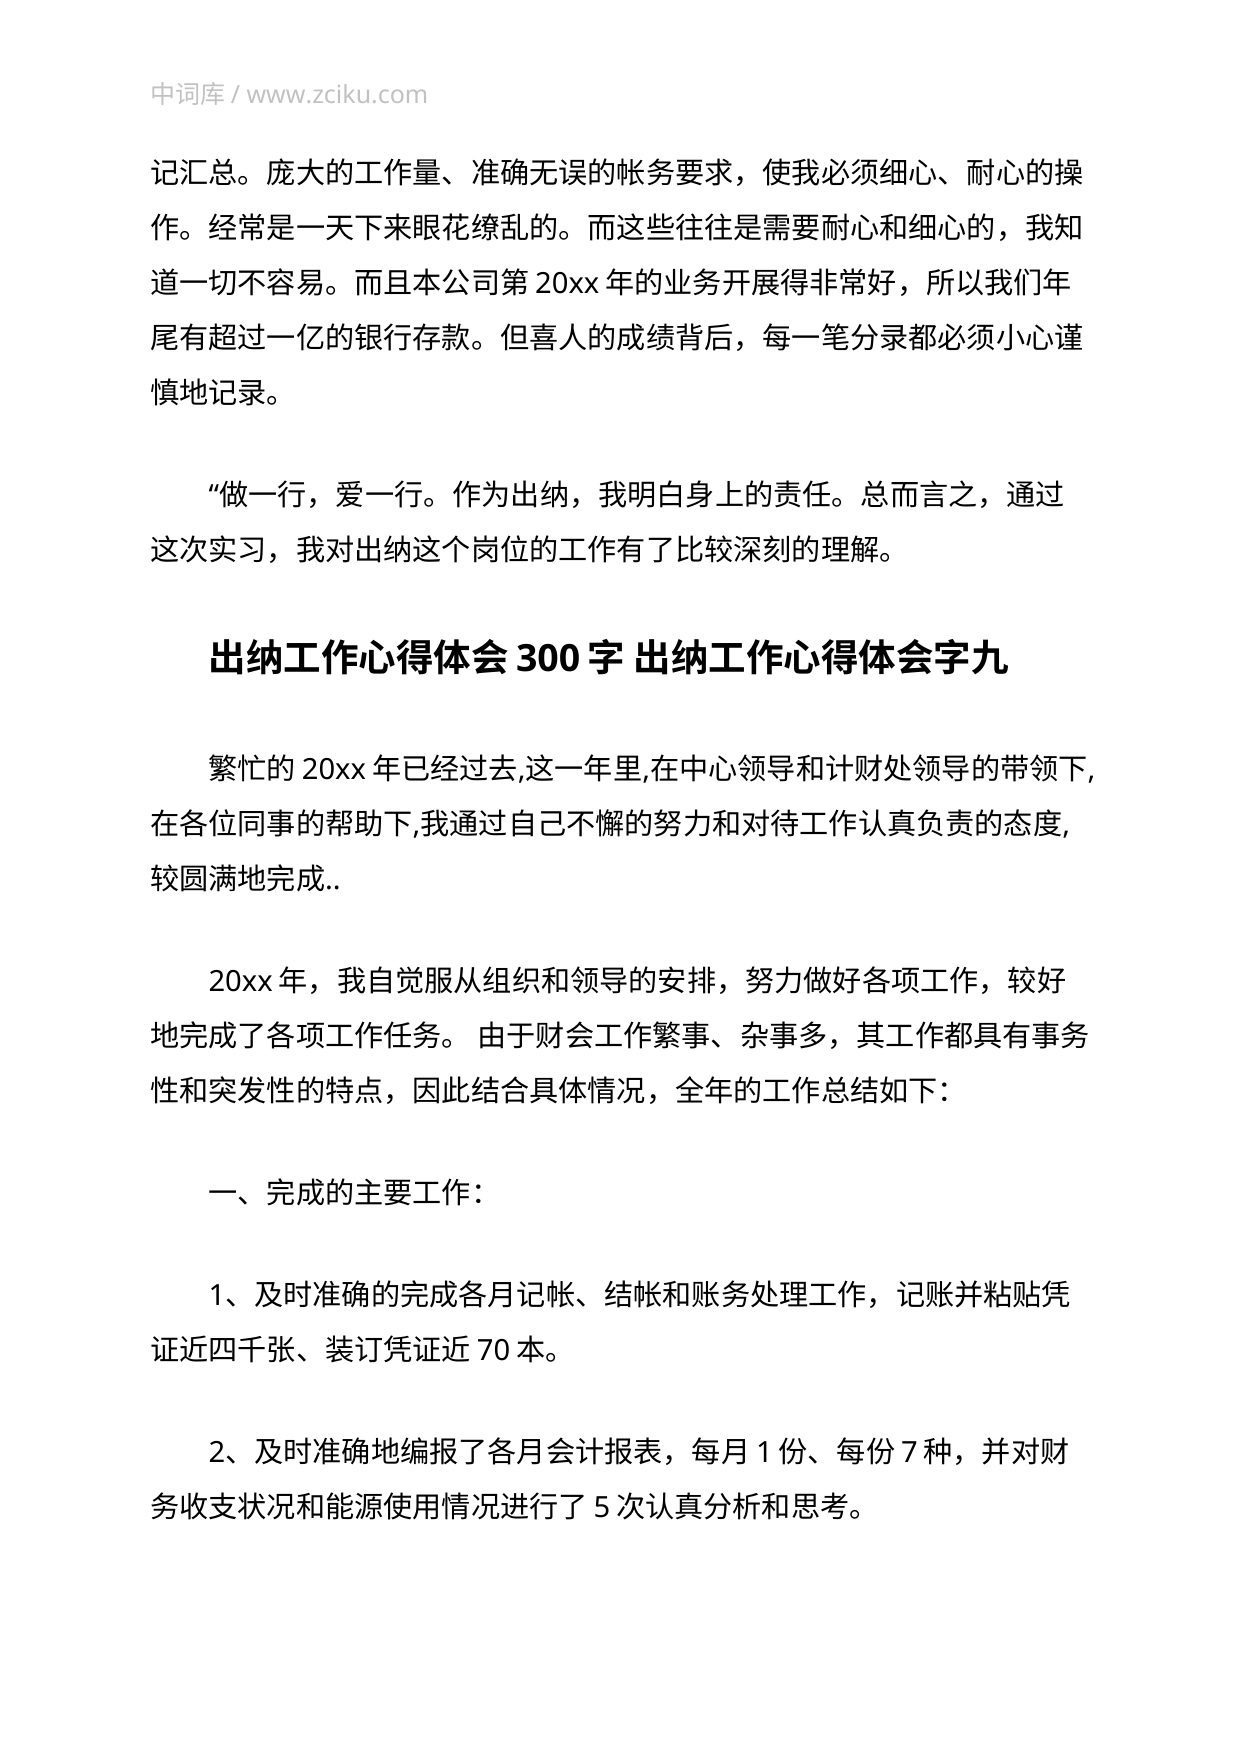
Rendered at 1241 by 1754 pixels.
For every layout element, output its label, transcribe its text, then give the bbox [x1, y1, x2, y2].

text 1、及时准确的完成各月记帐、结帐和账务处理工作，记账并粘贴凭证近四千张、装订凭证近70本。 [150, 1271, 1090, 1369]
text 出纳工作心得体会300字 出纳工作心得体会字九 [150, 628, 1090, 683]
text 20xx年，我自觉服从组织和领导的安排，努力做好各项工作，较好地完成了各项工作任务。 由于财会工作繁事、杂事多，其工作都具有事务性和突发性的特点，因此结合具体情况，全年的工作总结如下： [150, 958, 1090, 1110]
text “做一行，爱一行。作为出纳，我明白身上的责任。总而言之，通过这次实习，我对出纳这个岗位的工作有了比较深刻的理解。 [150, 471, 1090, 569]
text 一、完成的主要工作： [150, 1169, 1090, 1212]
text 繁忙的20xx年已经过去,这一年里,在中心领导和计财处领导的带领下,在各位同事的帮助下,我通过自己不懈的努力和对待工作认真负责的态度,较圆满地完成.. [150, 746, 1090, 898]
text 2、及时准确地编报了各月会计报表，每月1份、每份7种，并对财务收支状况和能源使用情况进行了5次认真分析和思考。 [150, 1428, 1090, 1526]
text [150, 150, 1090, 412]
